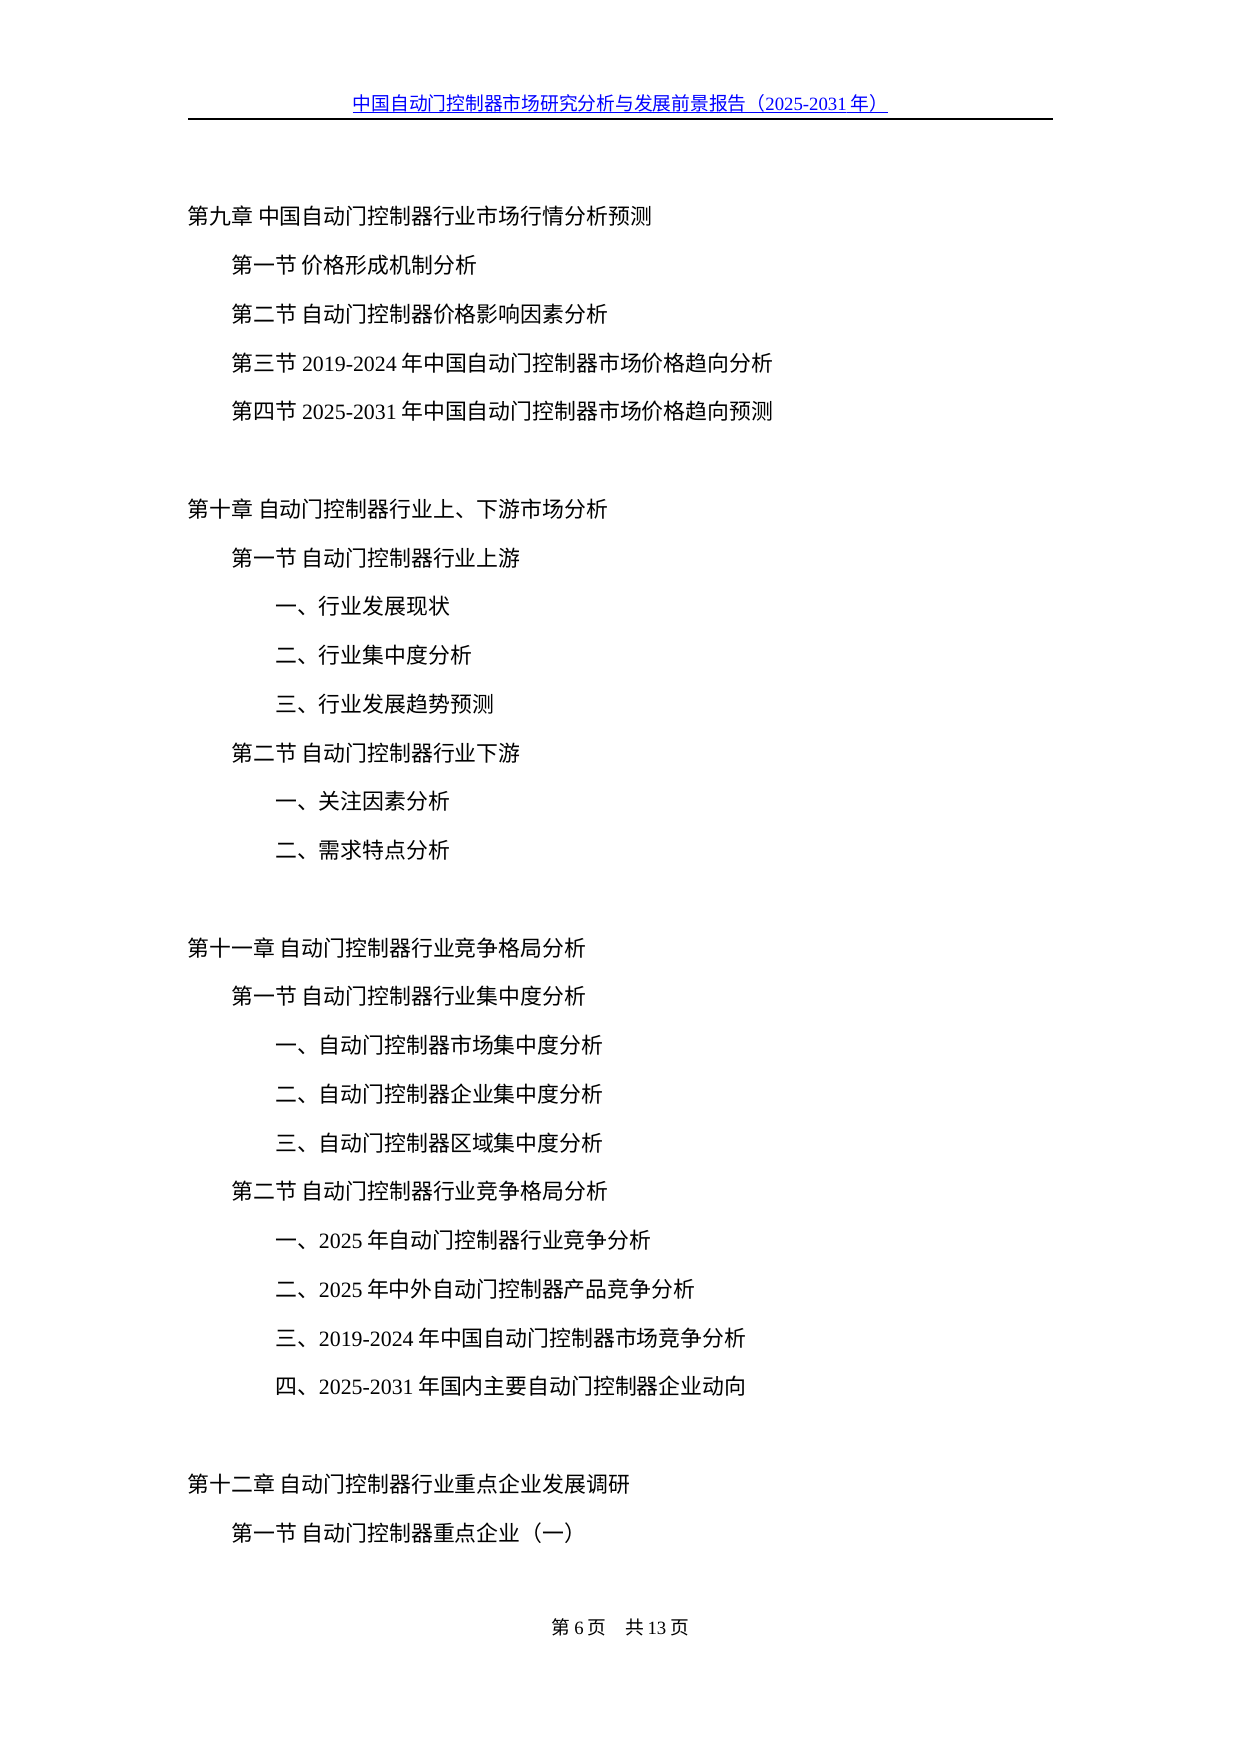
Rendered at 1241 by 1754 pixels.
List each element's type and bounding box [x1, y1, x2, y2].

text [187, 150, 1053, 1548]
